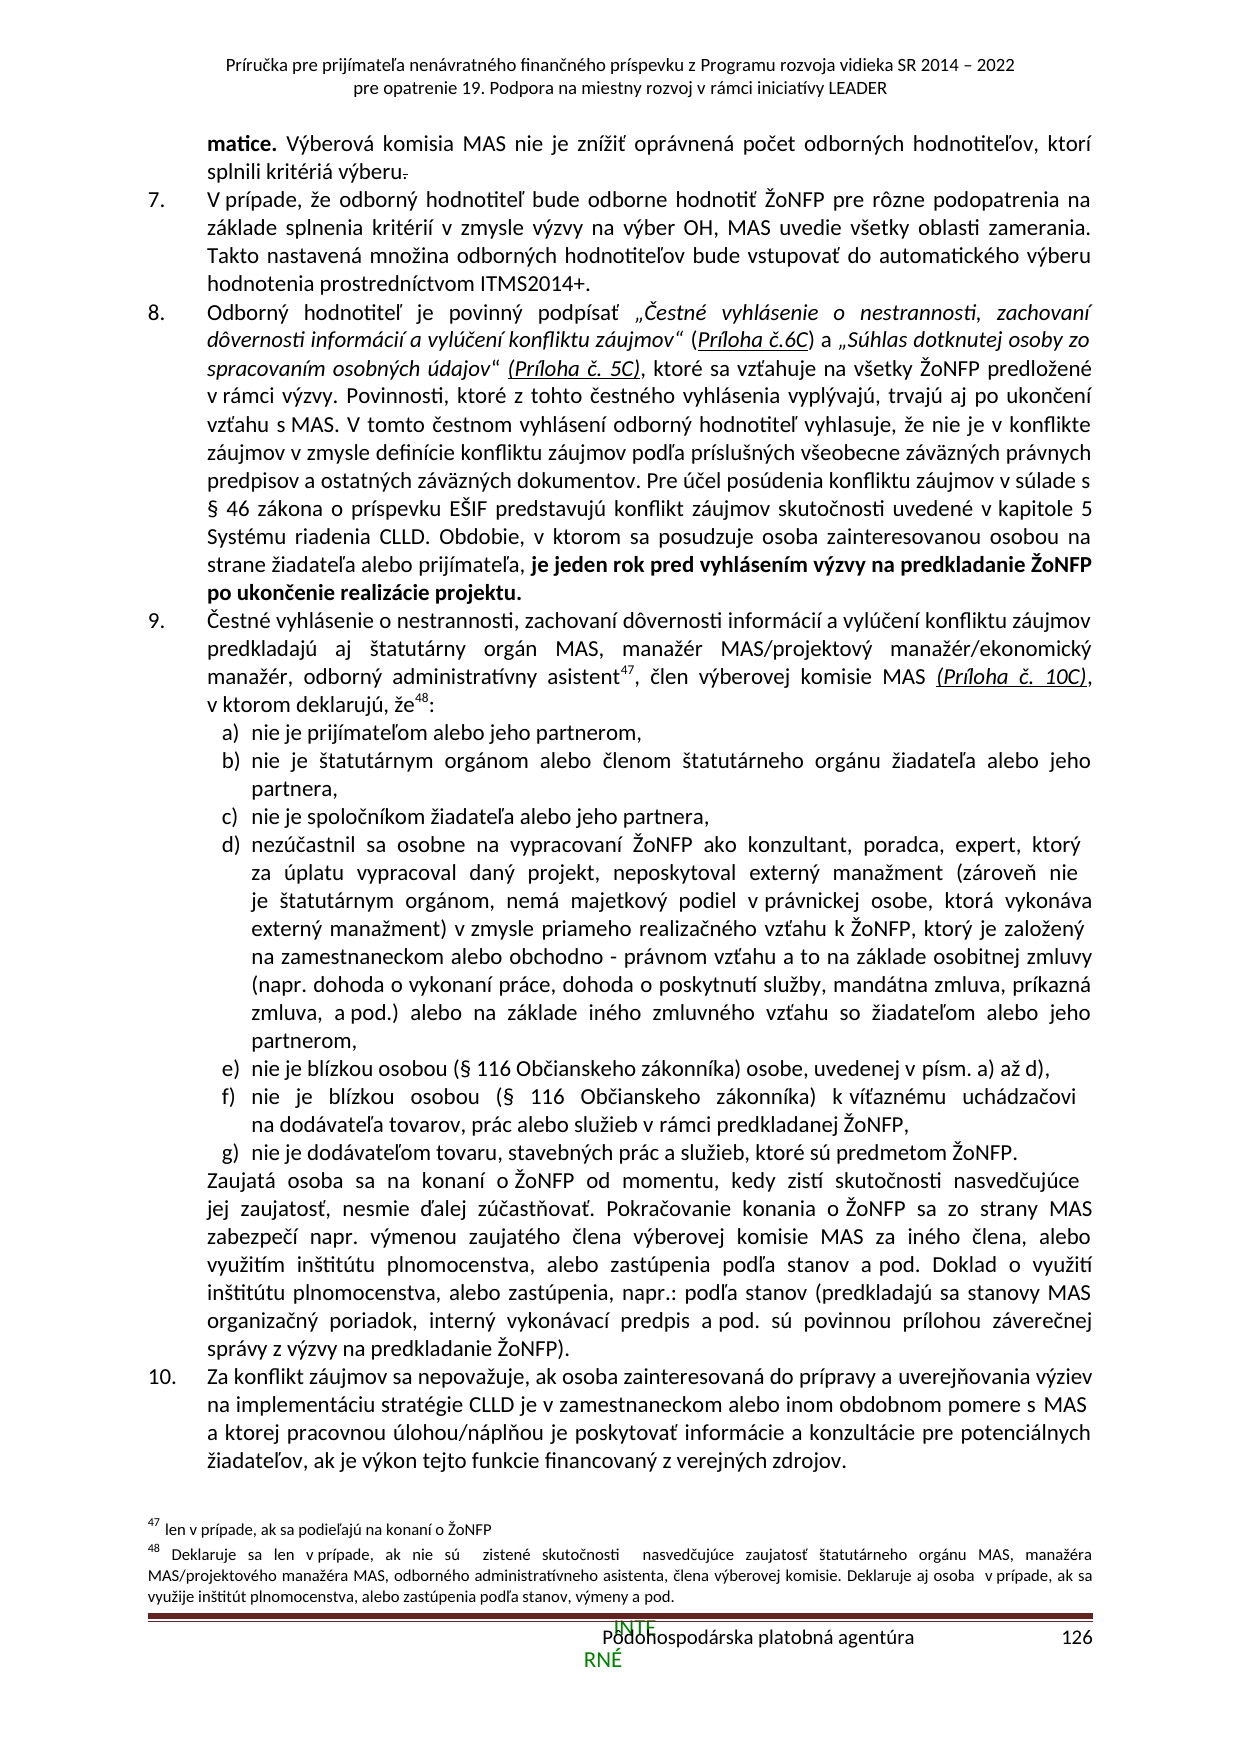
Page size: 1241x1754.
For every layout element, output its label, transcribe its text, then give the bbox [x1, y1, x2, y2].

list Zaujatá osoba sa na konaní o ŽoNFP od momentu, kedy zistí skutočnosti nasvedčujúce jej zaujatosť, nesmie ďalej zúčastňovať. Pokračovanie konania o ŽoNFP sa zo strany MAS zabezpečí napr. výmenou zaujatého člena výberovej komisie MAS za iného člena, alebo využitím inštitútu plnomocenstva, alebo zastúpenia podľa stanov a pod. Doklad o využití inštitútu plnomocenstva, alebo zastúpenia, napr.: podľa stanov (predkladajú sa stanovy MAS organizačný poriadok, interný vykonávací predpis a pod. sú povinnou prílohou záverečnej správy z výzvy na predkladanie ŽoNFP). [207, 1166, 1093, 1362]
list nie je blízkou osobou (§ 116 Občianskeho zákonníka) k víťaznému uchádzačovi na dodávateľa tovarov, prác alebo služieb v rámci predkladanej ŽoNFP, [222, 1082, 1093, 1138]
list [148, 129, 1093, 186]
list nie je prijímateľom alebo jeho partnerom, [222, 718, 1093, 746]
list Čestné vyhlásenie o nestrannosti, zachovaní dôvernosti informácií a vylúčení konfliktu záujmov predkladajú aj štatutárny orgán MAS, manažér MAS/projektový manažér/ekonomický manažér, odborný administratívny asistent, člen výberovej komisie MAS (Príloha č. 10C), v ktorom deklarujú, že: [148, 606, 1093, 718]
list nie je blízkou osobou (§ 116 Občianskeho zákonníka) osobe, uvedenej v písm. a) až d), [222, 1054, 1093, 1082]
list nie je dodávateľom tovaru, stavebných prác a služieb, ktoré sú predmetom ŽoNFP. [222, 1138, 1093, 1166]
list Odborný hodnotiteľ je povinný podpísať „Čestné vyhlásenie o nestrannosti, zachovaní dôvernosti informácií a vylúčení konfliktu záujmov“ (Príloha č.6C) a „Súhlas dotknutej osoby zo spracovaním osobných údajov“ (Príloha č. 5C), ktoré sa vzťahuje na všetky ŽoNFP predložené v rámci výzvy. Povinnosti, ktoré z tohto čestného vyhlásenia vyplývajú, trvajú aj po ukončení vzťahu s MAS. V tomto čestnom vyhlásení odborný hodnotiteľ vyhlasuje, že nie je v konflikte záujmov v zmysle definície konfliktu záujmov podľa príslušných všeobecne záväzných právnych predpisov a ostatných záväzných dokumentov. Pre účel posúdenia konfliktu záujmov v súlade s § 46 zákona o príspevku EŠIF predstavujú konflikt záujmov skutočnosti uvedené v kapitole 5 Systému riadenia CLLD. Obdobie, v ktorom sa posudzuje osoba zainteresovanou osobou na strane žiadateľa alebo prijímateľa, je jeden rok pred vyhlásením výzvy na predkladanie ŽoNFP po ukončenie realizácie projektu. [148, 298, 1093, 606]
list Za konflikt záujmov sa nepovažuje, ak osoba zainteresovaná do prípravy a uverejňovania výziev na implementáciu stratégie CLLD je v zamestnaneckom alebo inom obdobnom pomere s MAS a ktorej pracovnou úlohou/náplňou je poskytovať informácie a konzultácie pre potenciálnych žiadateľov, ak je výkon tejto funkcie financovaný z verejných zdrojov. [148, 1362, 1093, 1474]
list nezúčastnil sa osobne na vypracovaní ŽoNFP ako konzultant, poradca, expert, ktorý za úplatu vypracoval daný projekt, neposkytoval externý manažment (zároveň nie je štatutárnym orgánom, nemá majetkový podiel v právnickej osobe, ktorá vykonáva externý manažment) v zmysle priameho realizačného vzťahu k ŽoNFP, ktorý je založený na zamestnaneckom alebo obchodno - právnom vzťahu a to na základe osobitnej zmluvy (napr. dohoda o vykonaní práce, dohoda o poskytnutí služby, mandátna zmluva, príkazná zmluva, a pod.) alebo na základe iného zmluvného vzťahu so žiadateľom alebo jeho partnerom, [222, 830, 1093, 1054]
list V prípade, že odborný hodnotiteľ bude odborne hodnotiť ŽoNFP pre rôzne podopatrenia na základe splnenia kritérií v zmysle výzvy na výber OH, MAS uvedie všetky oblasti zamerania. Takto nastavená množina odborných hodnotiteľov bude vstupovať do automatického výberu hodnotenia prostredníctvom ITMS2014+. [148, 186, 1093, 298]
list nie je spoločníkom žiadateľa alebo jeho partnera, [222, 802, 1093, 830]
list nie je štatutárnym orgánom alebo členom štatutárneho orgánu žiadateľa alebo jeho partnera, [222, 746, 1093, 802]
